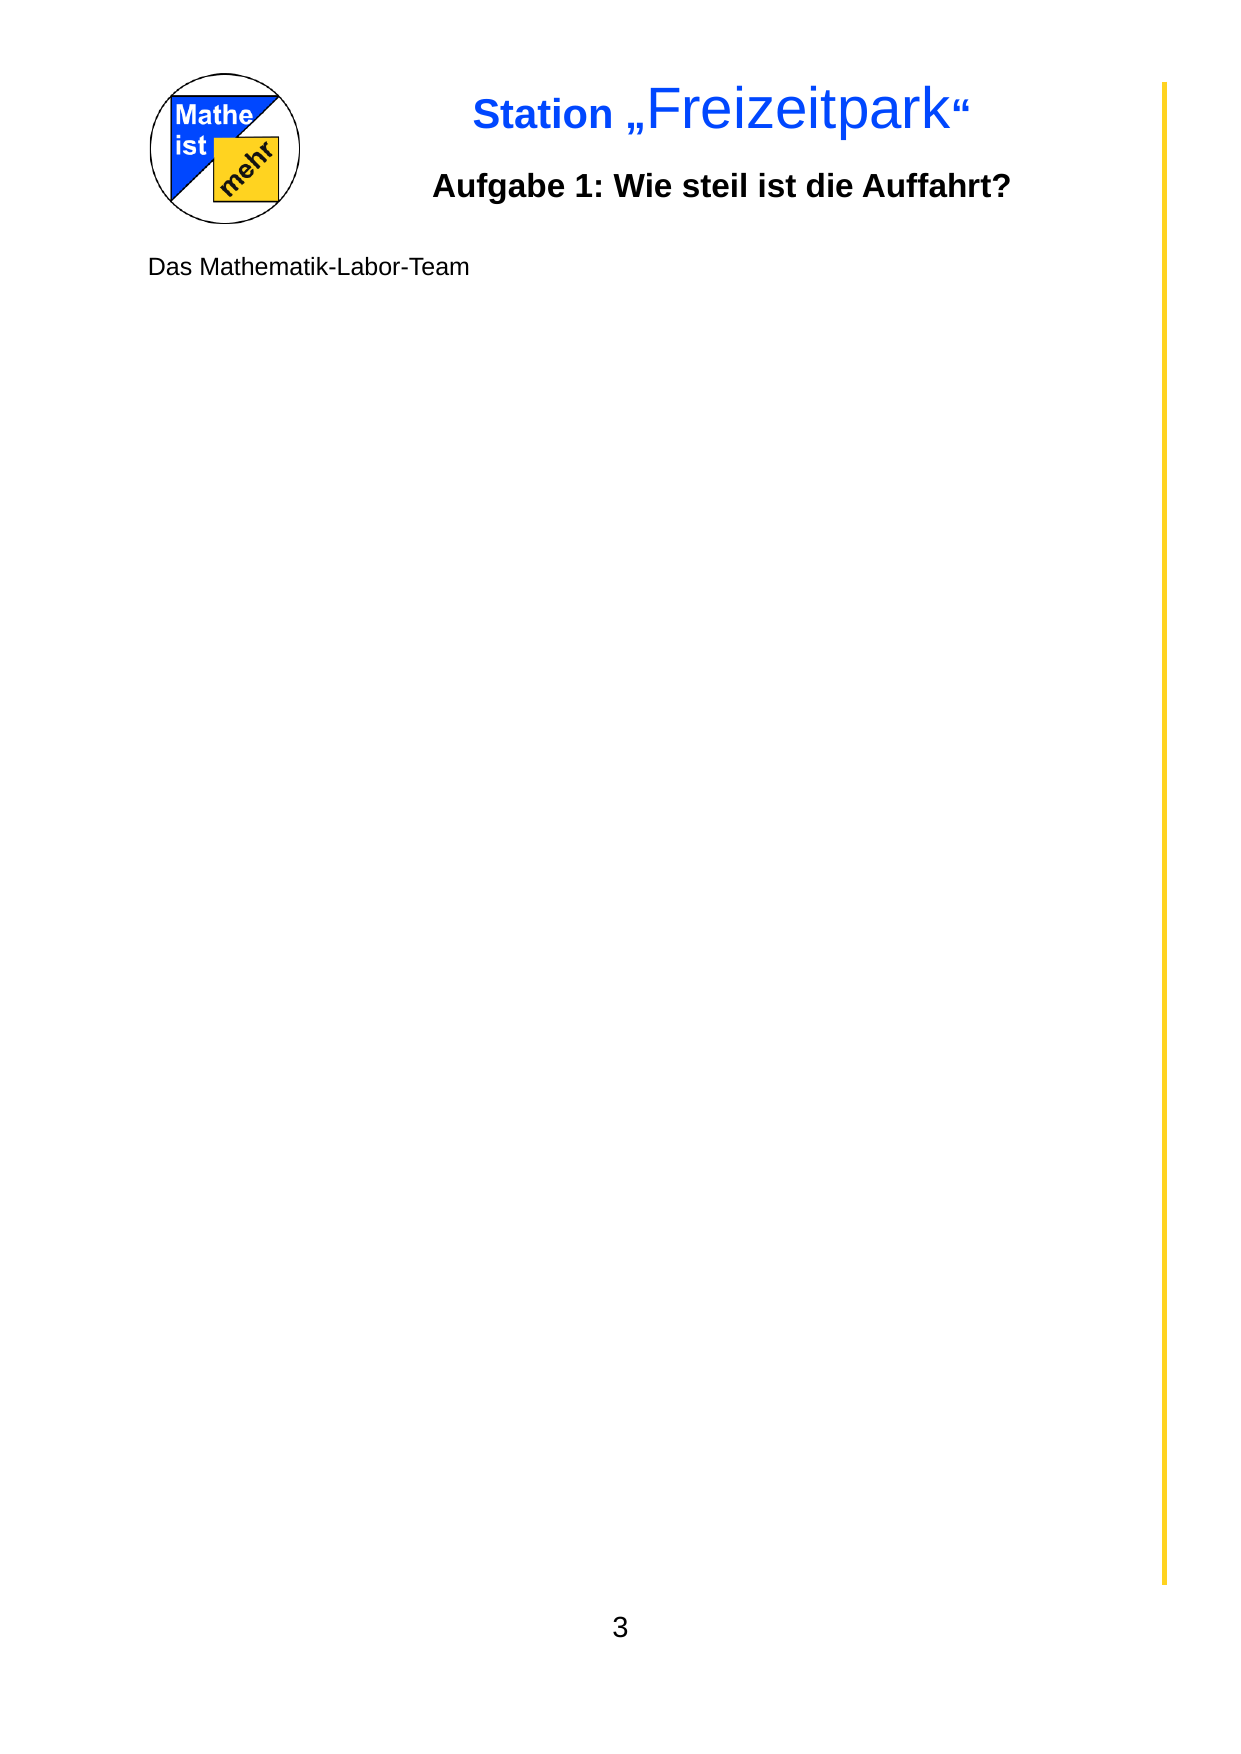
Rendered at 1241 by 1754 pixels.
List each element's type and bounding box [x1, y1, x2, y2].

picture [149, 73, 300, 224]
